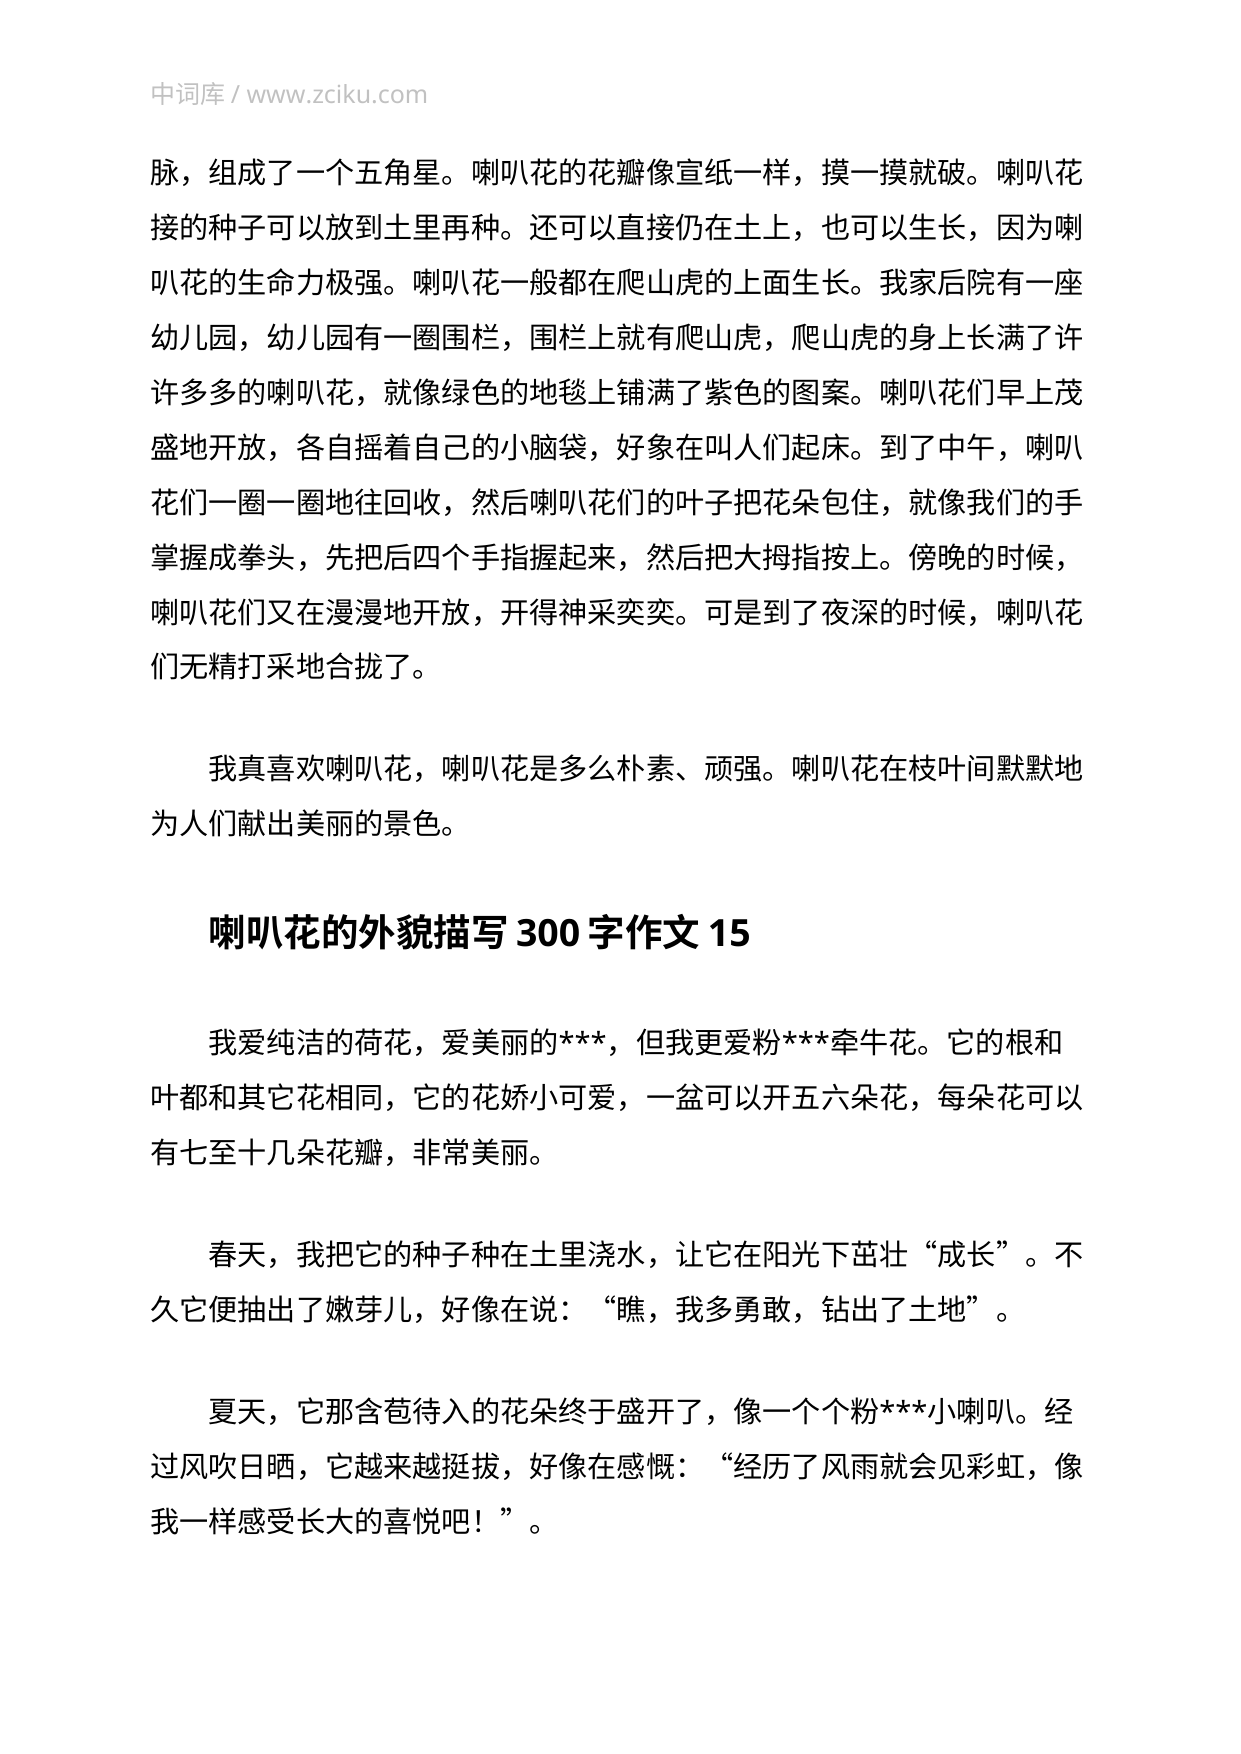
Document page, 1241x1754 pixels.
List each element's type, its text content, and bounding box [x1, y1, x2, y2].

text 夏天，它那含苞待入的花朵终于盛开了，像一个个粉***小喇叭。经过风吹日晒，它越来越挺拔，好像在感慨：“经历了风雨就会见彩虹，像我一样感受长大的喜悦吧！”。 [150, 1388, 1090, 1541]
text 春天，我把它的种子种在土里浇水，让它在阳光下茁壮“成长”。不久它便抽出了嫩芽儿，好像在说：“瞧，我多勇敢，钻出了土地”。 [150, 1232, 1090, 1329]
text 我真喜欢喇叭花，喇叭花是多么朴素、顽强。喇叭花在枝叶间默默地为人们献出美丽的景色。 [150, 746, 1090, 843]
text 喇叭花的外貌描写300字作文15 [150, 902, 1090, 957]
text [150, 150, 1090, 686]
text 我爱纯洁的荷花，爱美丽的***，但我更爱粉***牵牛花。它的根和叶都和其它花相同，它的花娇小可爱，一盆可以开五六朵花，每朵花可以有七至十几朵花瓣，非常美丽。 [150, 1020, 1090, 1172]
